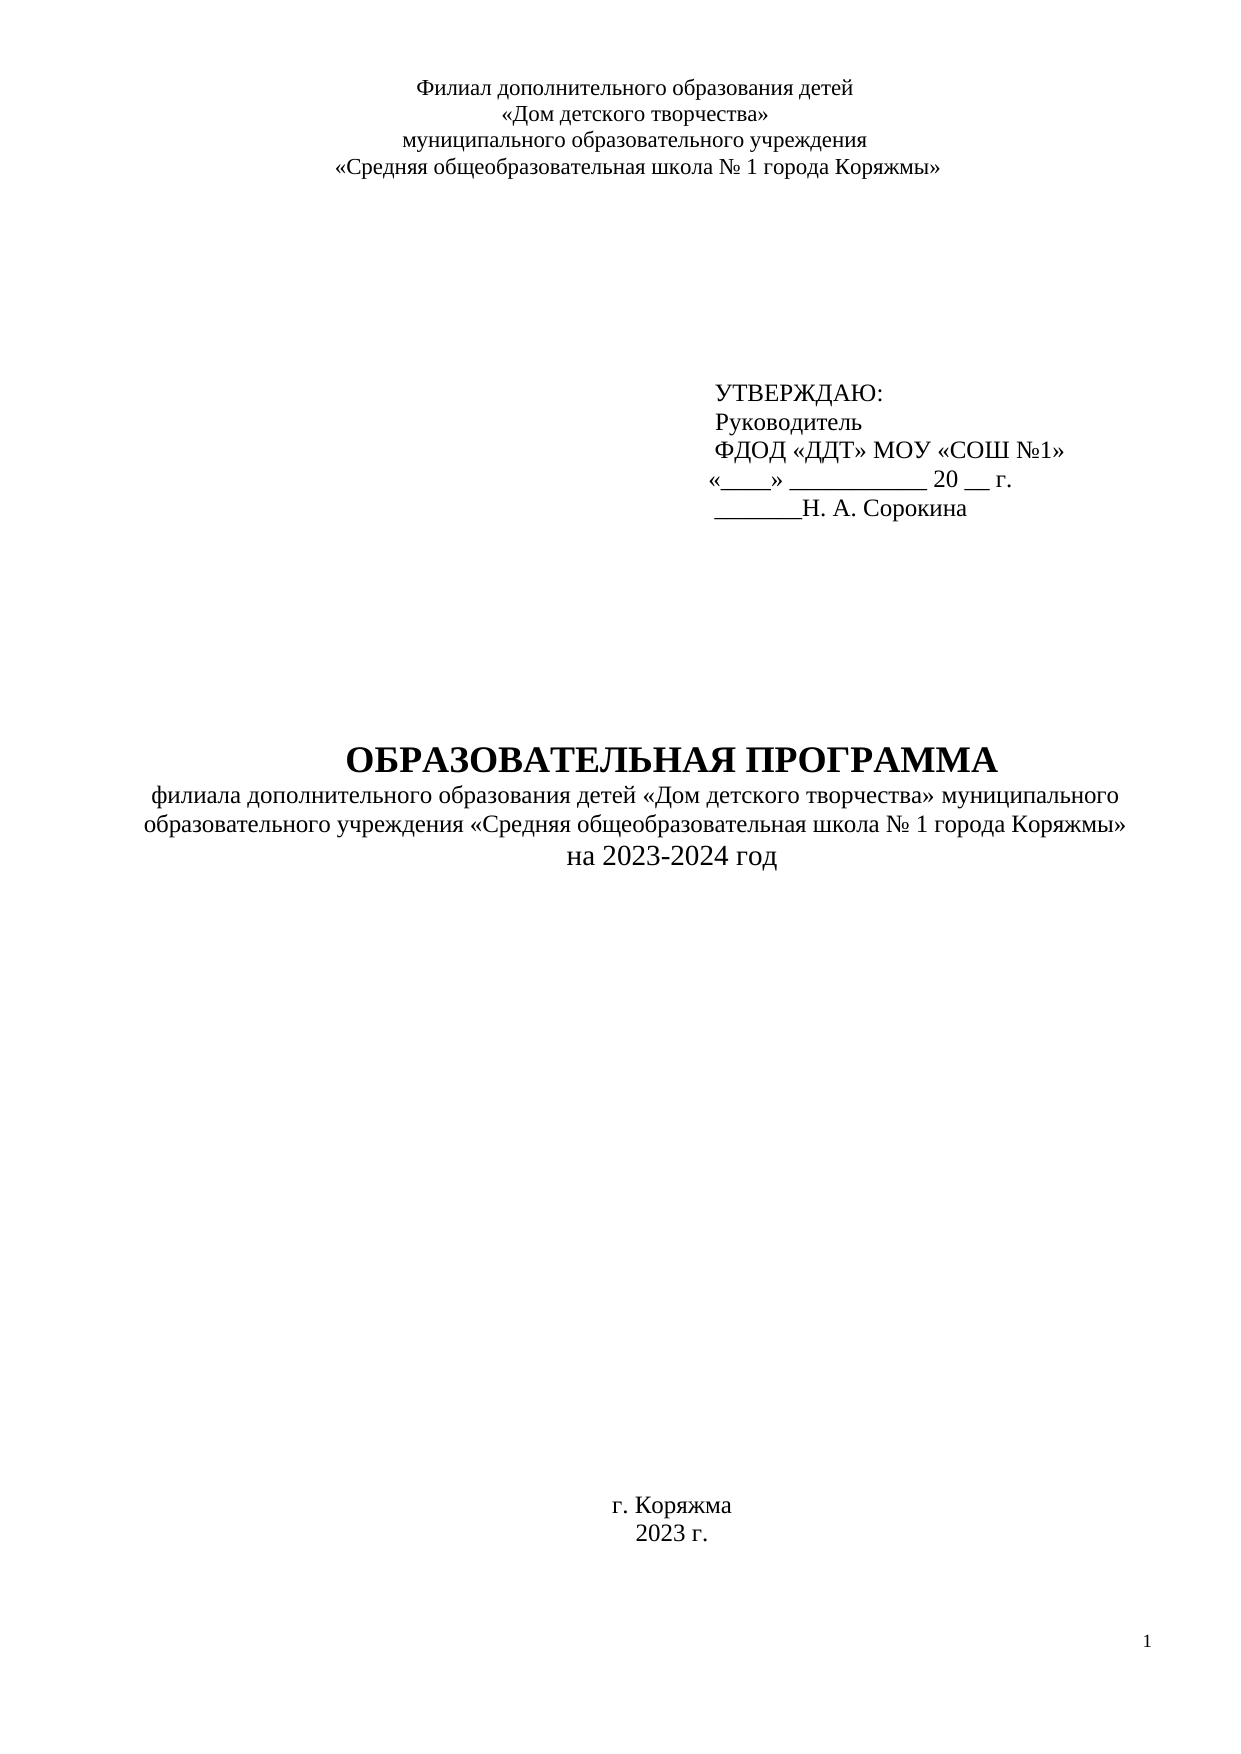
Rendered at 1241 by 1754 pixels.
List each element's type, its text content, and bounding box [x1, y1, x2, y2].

title УТВЕРЖДАЮ: [634, 378, 1152, 407]
text 2023 г. [118, 1518, 1152, 1547]
text г. Коряжма [118, 1490, 1152, 1518]
text Филиал дополнительного образования детей [118, 74, 1152, 100]
text «Дом детского творчества» [118, 100, 1152, 127]
text филиала дополнительного образования детей «Дом детского творчества» муниципального образовательного учреждения «Средняя общеобразовательная школа № 1 города Коряжмы» [118, 781, 1152, 838]
text ОБРАЗОВАТЕЛЬНАЯ ПРОГРАММА [118, 737, 1152, 781]
text муниципального образовательного учреждения [118, 127, 1152, 153]
text «Средняя общеобразовательная школа № 1 города Коряжмы» [118, 153, 1152, 179]
text на 2023-2024 год [118, 838, 1152, 872]
title «____» ___________ 20 __ г. _______Н. А. Сорокина [118, 464, 1152, 522]
title ФДОД «ДДТ» МОУ «СОШ №1» [118, 436, 1152, 464]
title Руководитель [118, 407, 1152, 436]
